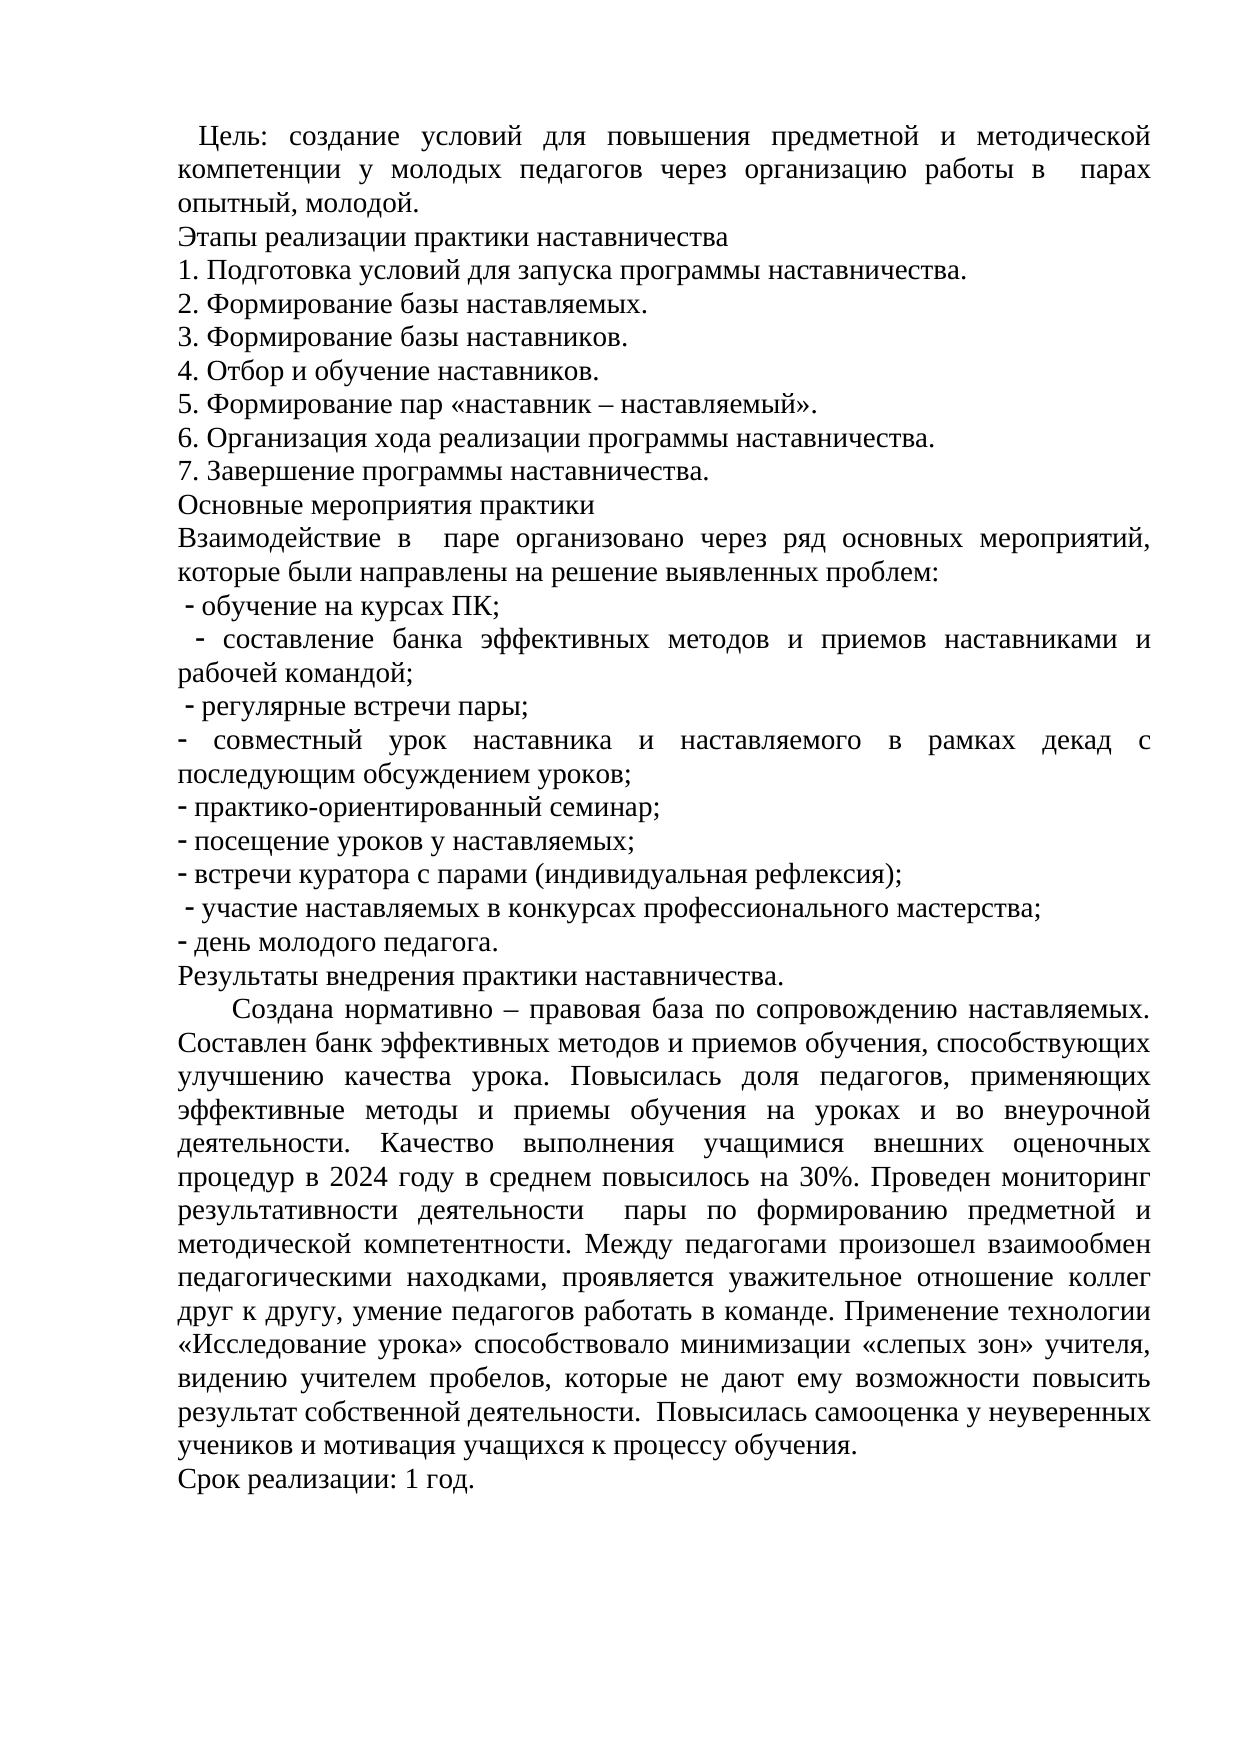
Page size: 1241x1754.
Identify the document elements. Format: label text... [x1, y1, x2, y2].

text 3. Формирование базы наставников. [177, 319, 1152, 353]
text совместный урок наставника и наставляемого в рамках декад с последующим обсуждением уроков; [177, 722, 1152, 789]
text 1. Подготовка условий для запуска программы наставничества. [177, 252, 1152, 286]
text 7. Завершение программы наставничества. [177, 453, 1152, 487]
text Этапы реализации практики наставничества [177, 219, 1152, 252]
text Создана нормативно – правовая база по сопровождению наставляемых. Составлен банк эффективных методов и приемов обучения, способствующих улучшению качества урока. Повысилась доля педагогов, применяющих эффективные методы и приемы обучения на уроках и во внеурочной деятельности. Качество выполнения учащимися внешних оценочных процедур в 2024 году в среднем повысилось на 30%. Проведен мониторинг результативности деятельности пары по формированию предметной и методической компетентности. Между педагогами произошел взаимообмен педагогическими находками, проявляется уважительное отношение коллег друг к другу, умение педагогов работать в команде. Применение технологии «Исследование урока» способствовало минимизации «слепых зон» учителя, видению учителем пробелов, которые не дают ему возможности повысить результат собственной деятельности. Повысилась самооценка у неуверенных учеников и мотивация учащихся к процессу обучения. [177, 991, 1152, 1461]
text 5. Формирование пар «наставник – наставляемый». [177, 386, 1152, 420]
text встречи куратора с парами (индивидуальная рефлексия); [177, 857, 1152, 890]
text составление банка эффективных методов и приемов наставниками и рабочей командой; [177, 621, 1152, 688]
text 2. Формирование базы наставляемых. [177, 286, 1152, 319]
text Срок реализации: 1 год. [177, 1461, 1152, 1494]
text Взаимодействие в паре организовано через ряд основных мероприятий, которые были направлены на решение выявленных проблем: [177, 521, 1152, 588]
text практико-ориентированный семинар; [177, 789, 1152, 823]
text регулярные встречи пары; [177, 688, 1152, 722]
text Результаты внедрения практики наставничества. [177, 958, 1152, 991]
text обучение на курсах ПК; [177, 588, 1152, 621]
text 6. Организация хода реализации программы наставничества. [177, 420, 1152, 453]
text Основные мероприятия практики [177, 487, 1152, 521]
text Цель: создание условий для повышения предметной и методической компетенции у молодых педагогов через организацию работы в парах опытный, молодой. [177, 118, 1152, 219]
text посещение уроков у наставляемых; [177, 823, 1152, 857]
text 4. Отбор и обучение наставников. [177, 353, 1152, 386]
text день молодого педагога. [177, 924, 1152, 958]
text участие наставляемых в конкурсах профессионального мастерства; [177, 890, 1152, 924]
